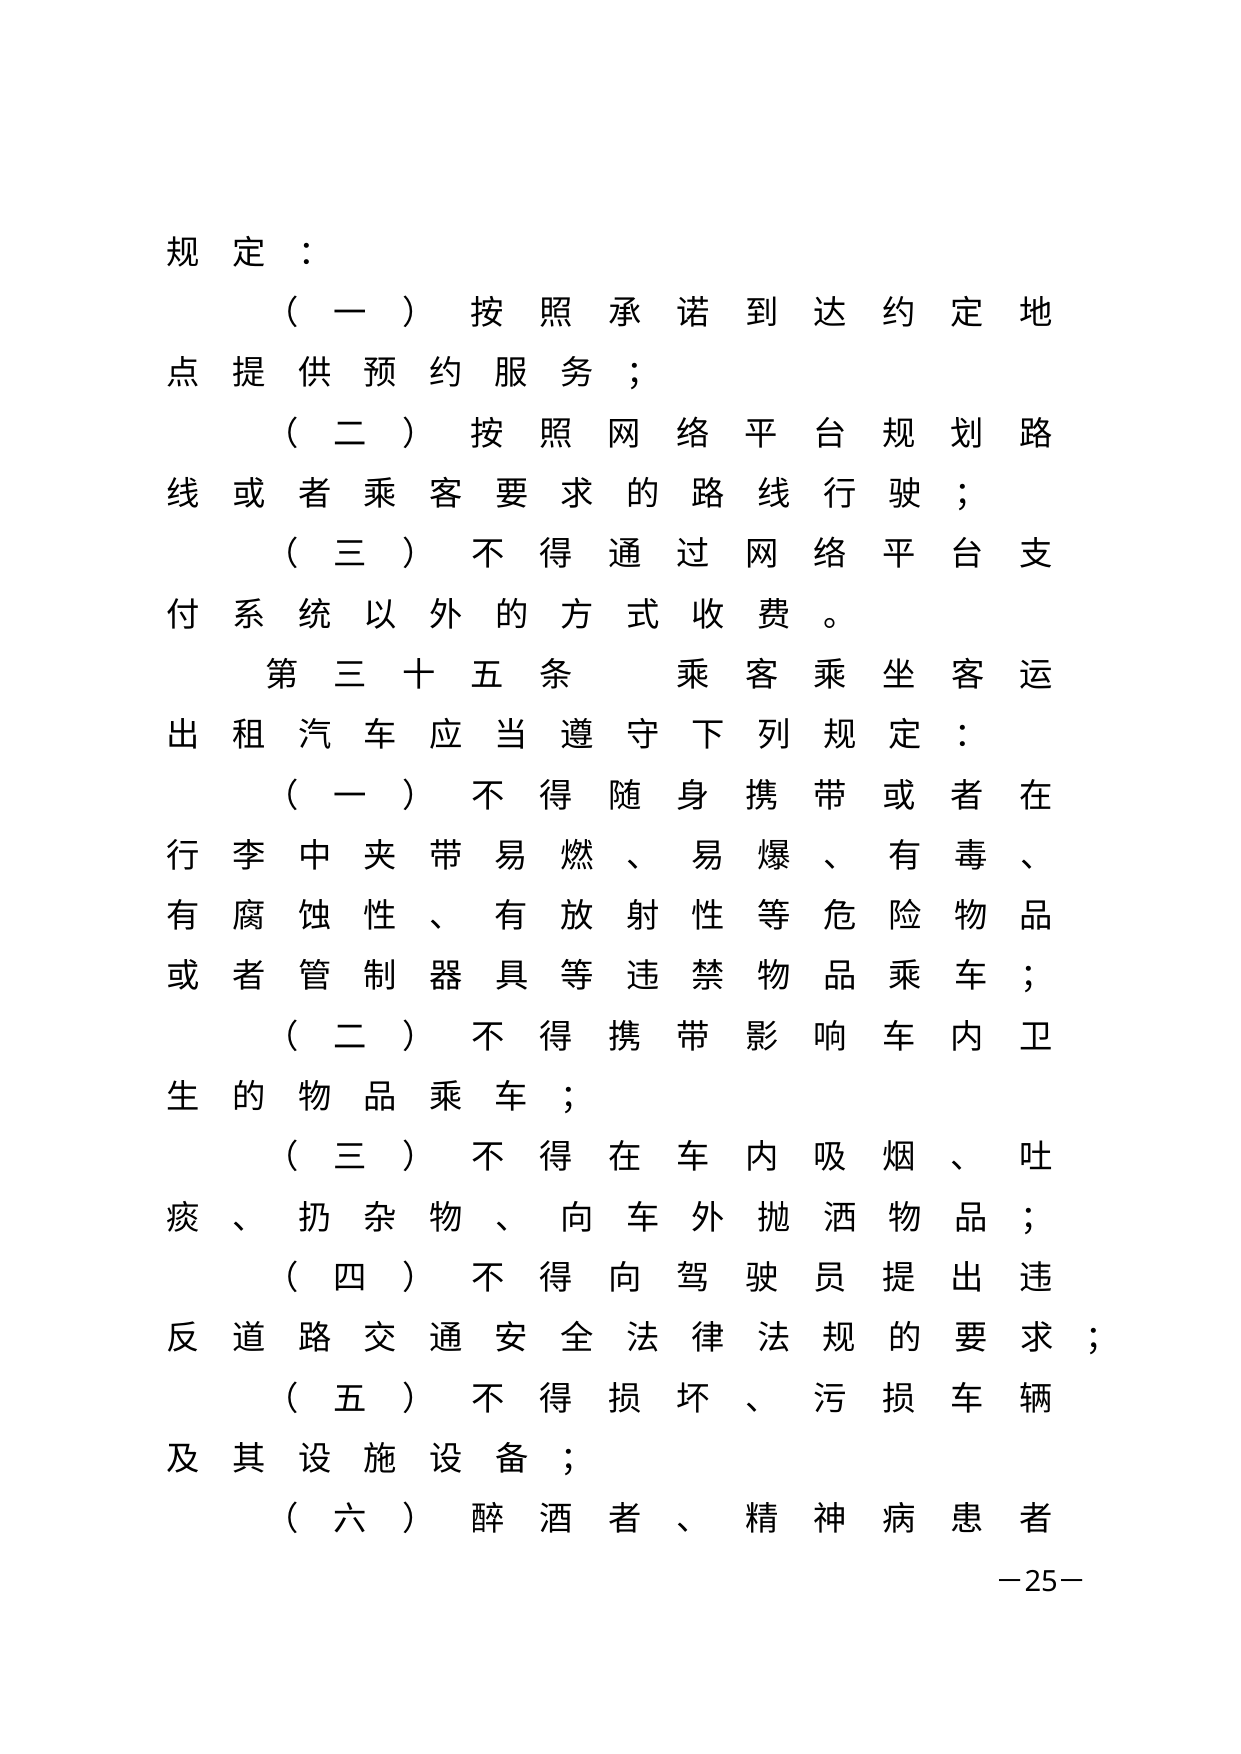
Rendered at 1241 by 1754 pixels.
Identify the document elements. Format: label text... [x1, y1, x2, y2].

text （六）醉酒者、精神病患者或者学龄前儿童乘车的，需要有陪同（监护）人员； [167, 1486, 1085, 1546]
text （五）不得损坏、污损车辆及其设施设备； [167, 1365, 1085, 1486]
text （二）按照网络平台规划路线或者乘客要求的路线行驶； [167, 400, 1085, 521]
text （三）不得通过网络平台支付系统以外的方式收费。 [167, 521, 1085, 642]
text （四）不得向驾驶员提出违反道路交通安全法律法规的要求； [167, 1245, 1085, 1365]
text 第三十五条 乘客乘坐客运出租汽车应当遵守下列规定： [167, 642, 1085, 762]
text （一）不得随身携带或者在行李中夹带易燃、易爆、有毒、有腐蚀性、有放射性等危险物品或者管制器具等违禁物品乘车； [167, 762, 1085, 1003]
text （三）不得在车内吸烟、吐痰、扔杂物、向车外抛洒物品； [167, 1124, 1085, 1245]
text 第三十四条 网约车驾驶员在营运中除应当遵守本条例第三十二条规定外，还应当遵守下列规定： [167, 219, 1085, 280]
text （一）按照承诺到达约定地点提供预约服务； [167, 280, 1085, 400]
text （二）不得携带影响车内卫生的物品乘车； [167, 1003, 1085, 1124]
